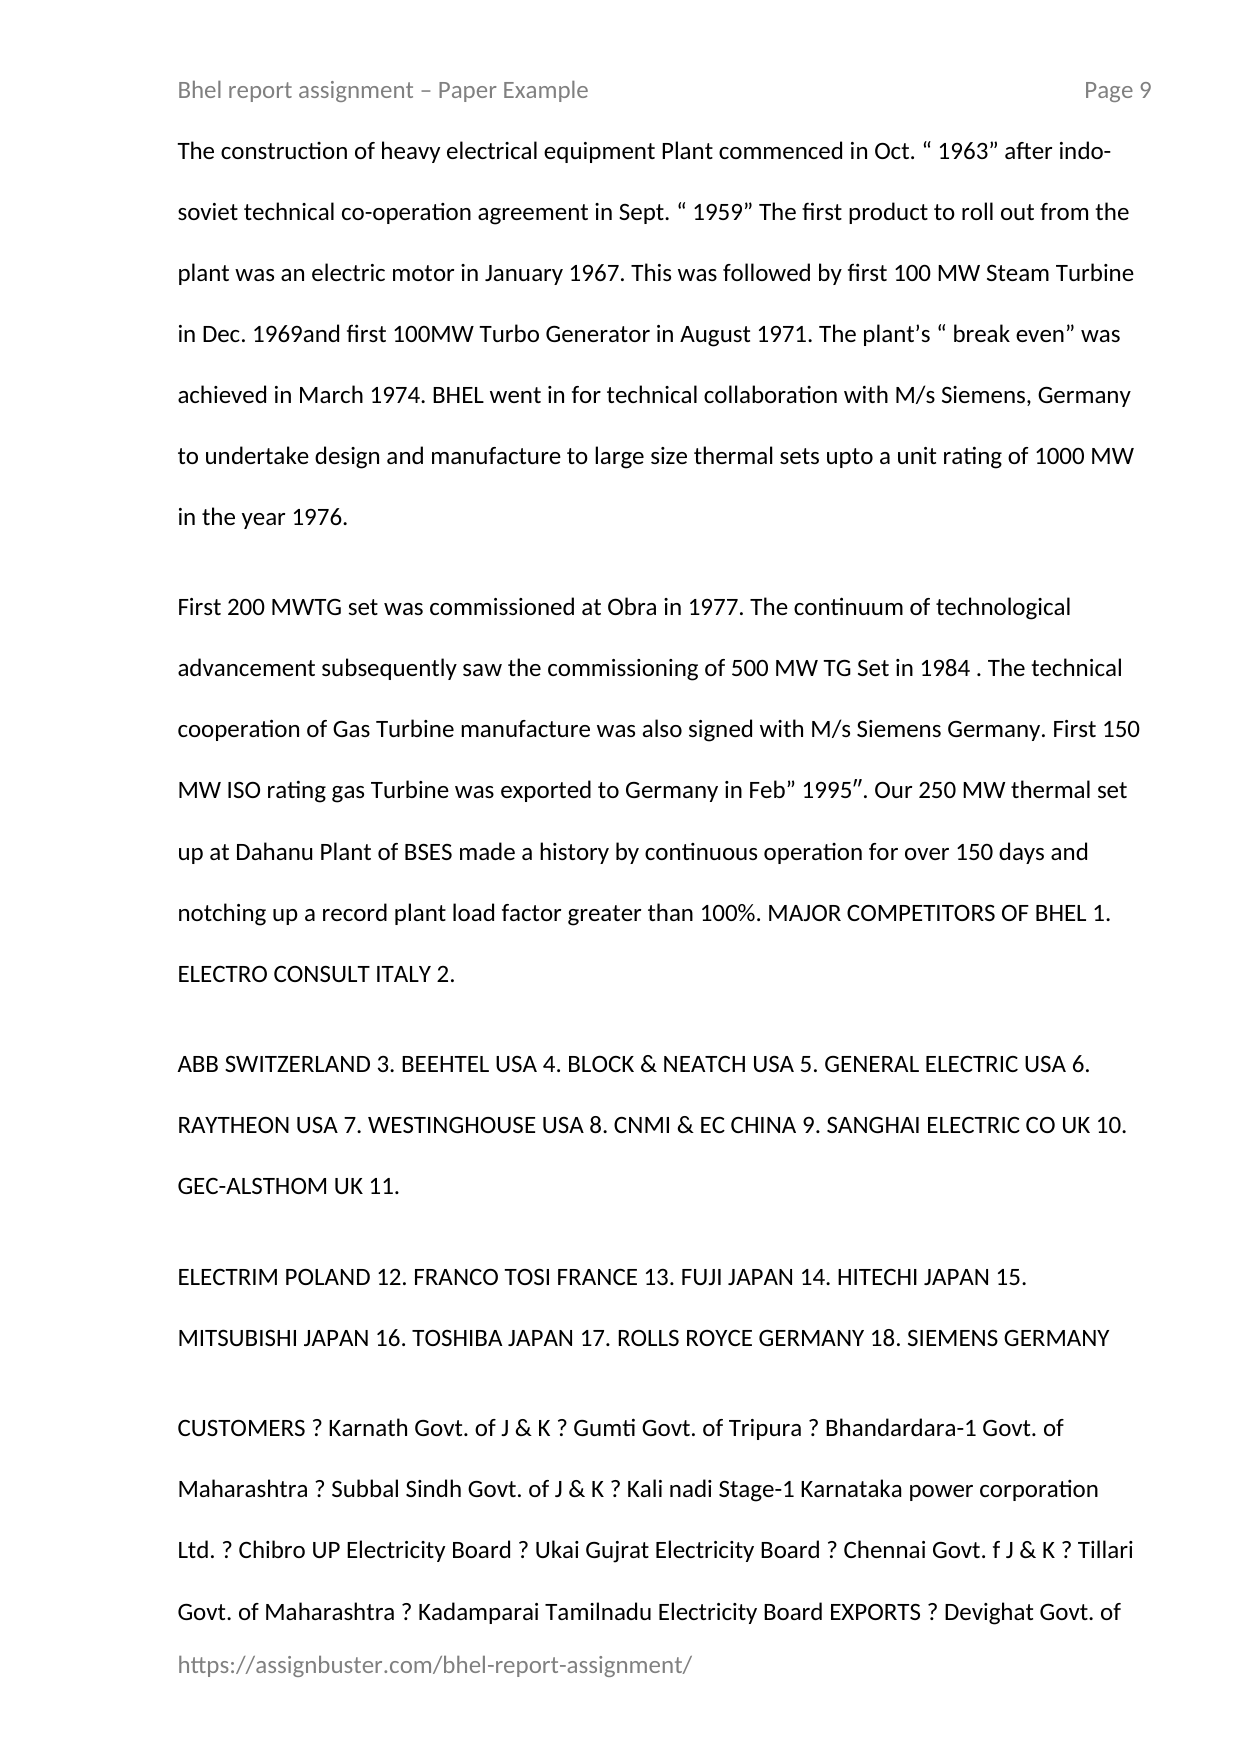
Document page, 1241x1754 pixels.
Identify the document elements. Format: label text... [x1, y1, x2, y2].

text ABB SWITZERLAND 3. BEEHTEL USA 4. BLOCK & NEATCH USA 5. GENERAL ELECTRIC USA 6. RAYTHEON USA 7. WESTINGHOUSE USA 8. CNMI & EC CHINA 9. SANGHAI ELECTRIC CO UK 10. GEC-ALSTHOM UK 11. [177, 1048, 1152, 1201]
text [177, 1412, 1152, 1626]
text ELECTRIM POLAND 12. FRANCO TOSI FRANCE 13. FUJI JAPAN 14. HITECHI JAPAN 15. MITSUBISHI JAPAN 16. TOSHIBA JAPAN 17. ROLLS ROYCE GERMANY 18. SIEMENS GERMANY [177, 1261, 1152, 1352]
text First 200 MWTG set was commissioned at Obra in 1977. The continuum of technological advancement subsequently saw the commissioning of 500 MW TG Set in 1984 . The technical cooperation of Gas Turbine manufacture was also signed with M/s Siemens Germany. First 150 MW ISO rating gas Turbine was exported to Germany in Feb” 1995″. Our 250 MW thermal set up at Dahanu Plant of BSES made a history by continuous operation for over 150 days and notching up a record plant load factor greater than 100%. MAJOR COMPETITORS OF BHEL 1. ELECTRO CONSULT ITALY 2. [177, 592, 1152, 988]
text The construction of heavy electrical equipment Plant commenced in Oct. “ 1963” after indo-soviet technical co-operation agreement in Sept. “ 1959” The first product to roll out from the plant was an electric motor in January 1967. This was followed by first 100 MW Steam Turbine in Dec. 1969and first 100MW Turbo Generator in August 1971. The plant’s “ break even” was achieved in March 1974. BHEL went in for technical collaboration with M/s Siemens, Germany to undertake design and manufacture to large size thermal sets upto a unit rating of 1000 MW in the year 1976. [177, 135, 1152, 532]
